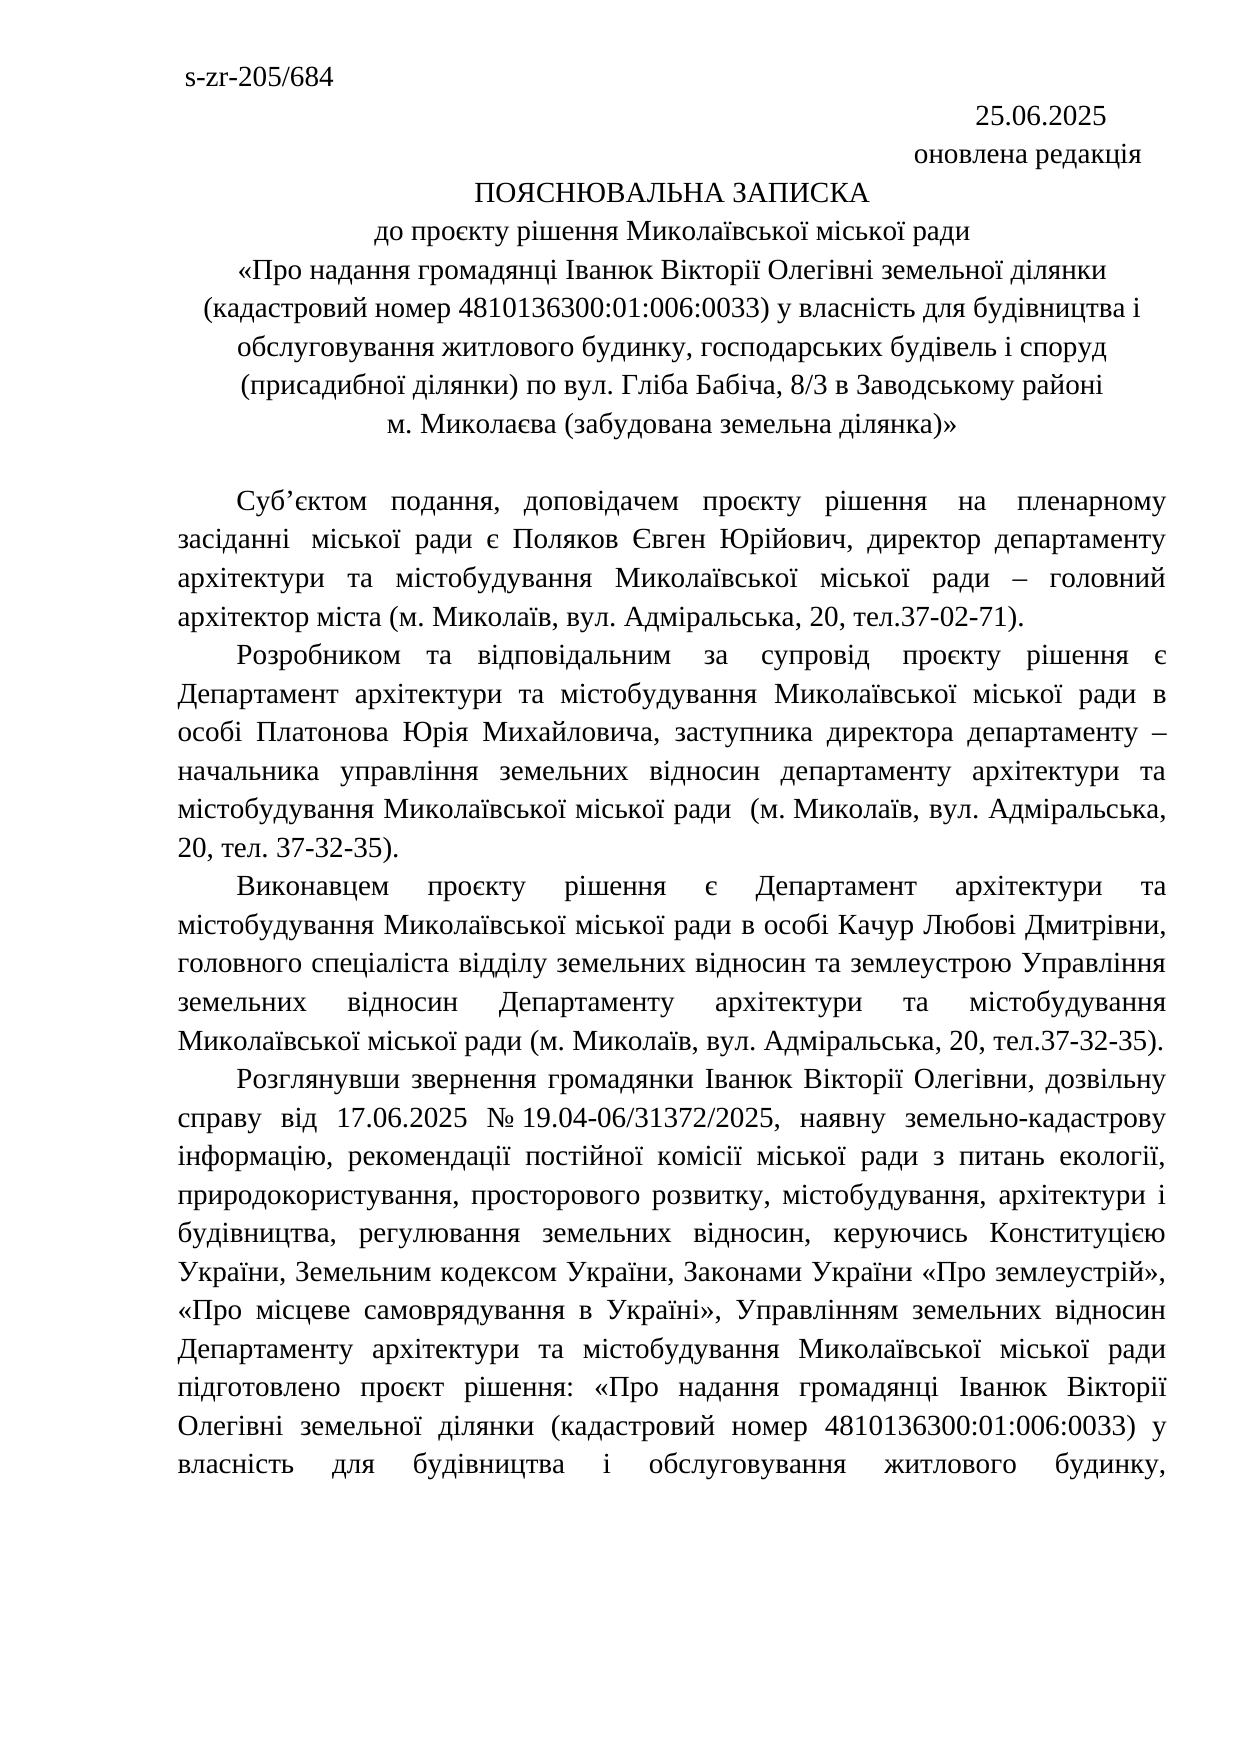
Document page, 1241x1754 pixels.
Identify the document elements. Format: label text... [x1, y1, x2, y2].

text Виконавцем проєкту рішення є Департамент архітектури та містобудування Миколаївської міської ради в особі Качур Любові Дмитрівни, головного спеціаліста відділу земельних відносин та землеустрою Управління земельних відносин Департаменту архітектури та містобудування Миколаївської міської ради (м. Миколаїв, вул. Адміральська, 20, тел.37-32-35). [177, 868, 1167, 1056]
text s-zr-205/684 25.06.2025 оновлена редакція [177, 59, 1167, 170]
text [177, 1061, 1167, 1480]
text ПОЯСНЮВАЛЬНА ЗАПИСКА [177, 175, 1167, 208]
text «Про надання громадянці Іванюк Вікторії Олегівні земельної ділянки (кадастровий номер 4810136300:01:006:0033) у власність для будівництва і обслуговування житлового будинку, господарських будівель і споруд (присадибної ділянки) по вул. Гліба Бабіча, 8/3 в Заводському районі м. Миколаєва (забудована земельна ділянка)» [177, 252, 1167, 439]
text Розробником та відповідальним за супровід проєкту рішення є Департамент архітектури та містобудування Миколаївської міської ради в особі Платонова Юрія Михайловича, заступника директора департаменту – начальника управління земельних відносин департаменту архітектури та містобудування Миколаївської міської ради (м. Миколаїв, вул. Адміральська, 20, тел. 37-32-35). [177, 637, 1167, 863]
text Суб’єктом подання, доповідачем проєкту рішення на пленарному засіданні міської ради є Поляков Євген Юрійович, директор департаменту архітектури та містобудування Миколаївської міської ради – головний архітектор міста (м. Миколаїв, вул. Адміральська, 20, тел.37-02-71). [177, 483, 1167, 632]
text до проєкту рішення Миколаївської міської ради [177, 213, 1167, 247]
